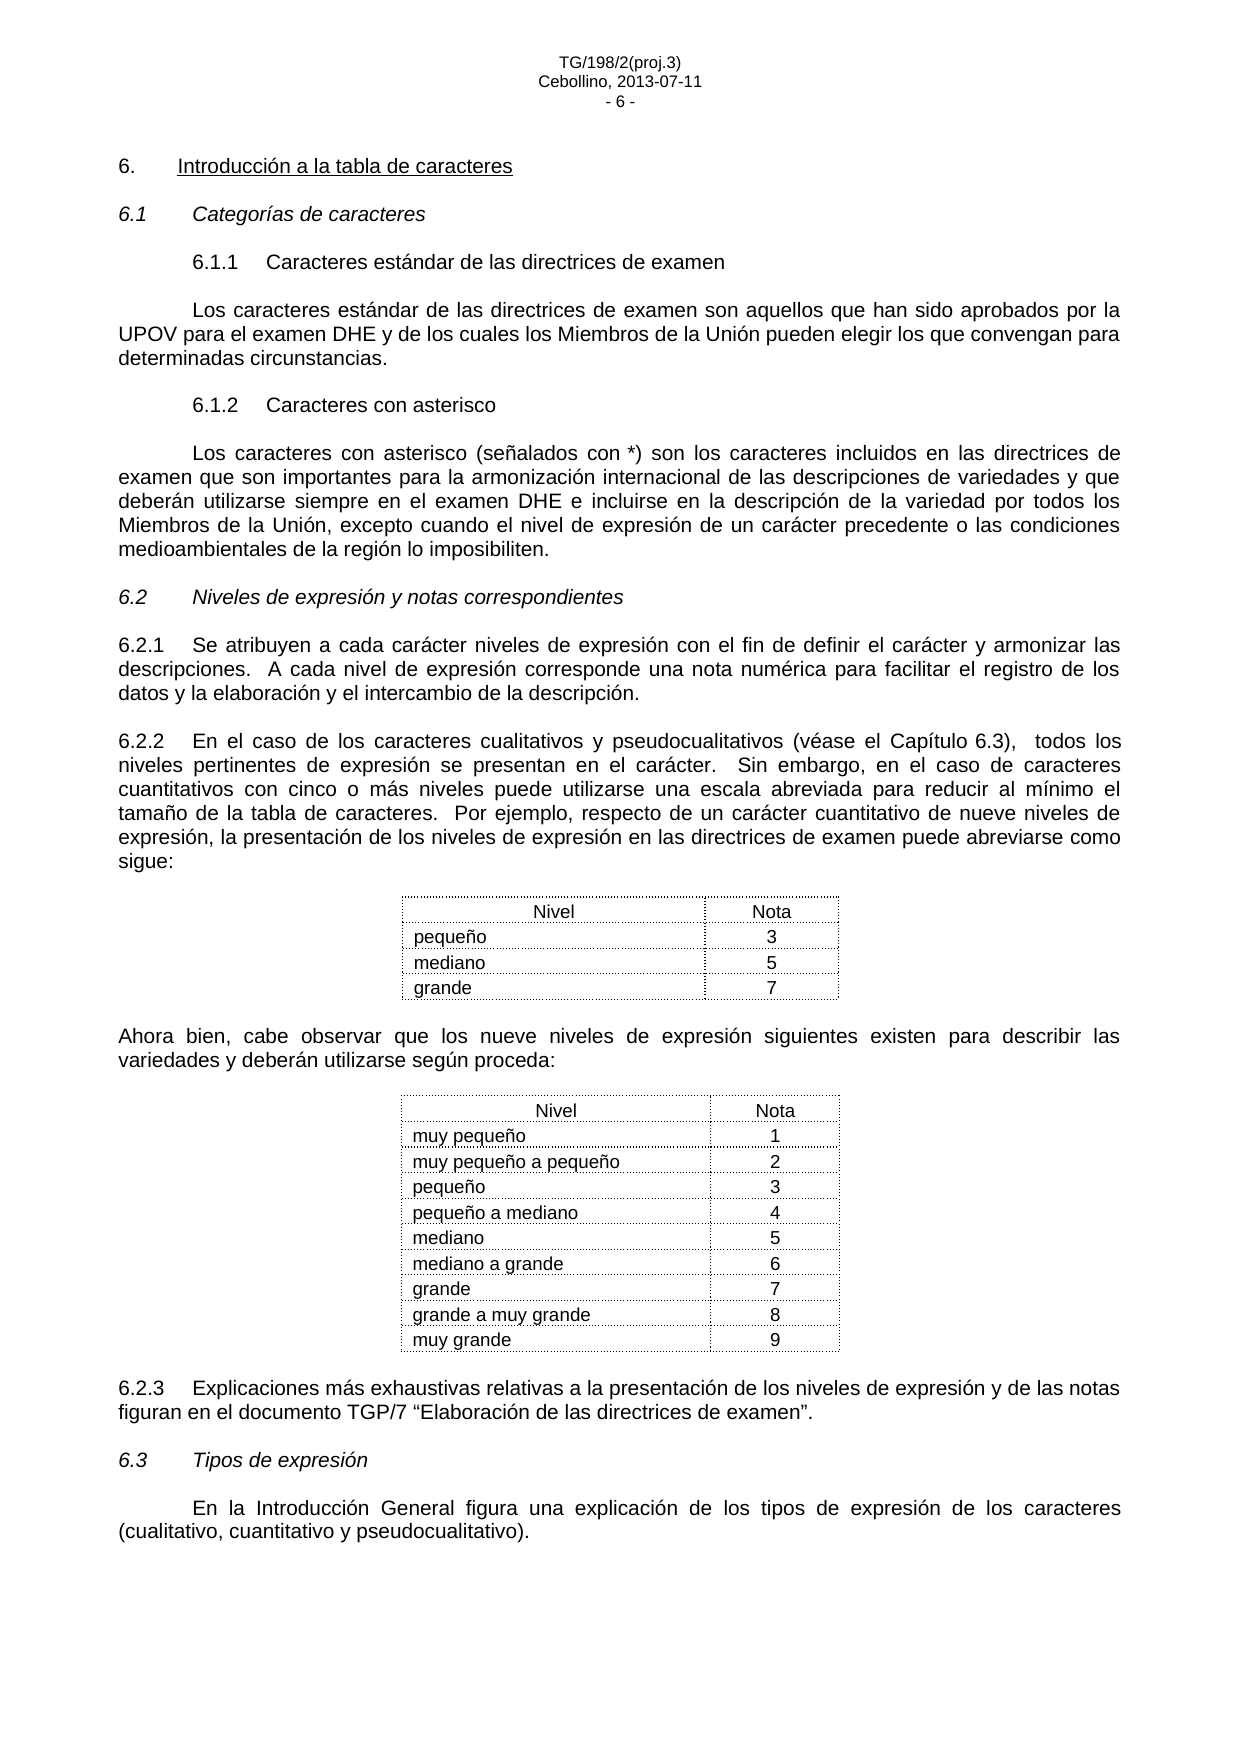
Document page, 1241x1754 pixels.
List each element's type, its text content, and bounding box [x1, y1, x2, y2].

table_cell muy pequeño [401, 1121, 711, 1146]
table_header Nota [711, 1095, 839, 1121]
table_cell grande a muy grande [401, 1300, 711, 1325]
text Los caracteres con asterisco (señalados con *) son los caracteres incluidos en las directrices de examen que son importantes para la armonización internacional de las descripciones de variedades y que deberán utilizarse siempre en el examen DHE e incluirse en la descripción de la variedad por todos los Miembros de la Unión, excepto cuando el nivel de expresión de un carácter precedente o las condiciones medioambientales de la región lo imposibiliten. [118, 441, 1122, 561]
table_cell grande [401, 1274, 711, 1299]
text En la Introducción General figura una explicación de los tipos de expresión de los caracteres (cualitativo, cuantitativo y pseudocualitativo). [118, 1495, 1122, 1543]
table_cell 6 [711, 1249, 839, 1274]
table_cell 1 [711, 1121, 839, 1146]
text 6.2.1 Se atribuyen a cada carácter niveles de expresión con el fin de definir el carácter y armonizar las descripciones. A cada nivel de expresión corresponde una nota numérica para facilitar el registro de los datos y la elaboración y el intercambio de la descripción. [118, 633, 1122, 705]
subtitle 6.2 Niveles de expresión y notas correspondientes [118, 585, 1122, 609]
table_cell grande [402, 973, 705, 998]
subtitle 6.1 Categorías de caracteres [118, 202, 1122, 226]
table_header Nivel [402, 896, 705, 922]
table_cell 3 [705, 922, 838, 947]
table_cell 7 [711, 1274, 839, 1299]
table_cell mediano [402, 948, 705, 973]
text Ahora bien, cabe observar que los nueve niveles de expresión siguientes existen para describir las variedades y deberán utilizarse según proceda: [118, 1023, 1122, 1071]
table_cell 2 [711, 1146, 839, 1172]
subtitle Introducción a la tabla de caracteres [118, 154, 1122, 178]
text 6.2.3 Explicaciones más exhaustivas relativas a la presentación de los niveles de expresión y de las notas figuran en el documento TGP/7 “Elaboración de las directrices de examen”. [118, 1376, 1122, 1423]
table_header Nivel [401, 1095, 711, 1121]
subtitle 6.1.1 Caracteres estándar de las directrices de examen [192, 249, 1122, 273]
table_cell pequeño [401, 1172, 711, 1197]
table_cell muy grande [401, 1325, 711, 1351]
table_cell pequeño [402, 922, 705, 947]
table_cell 3 [711, 1172, 839, 1197]
table_cell pequeño a mediano [401, 1198, 711, 1223]
table_cell mediano a grande [401, 1249, 711, 1274]
table_cell 4 [711, 1198, 839, 1223]
table_cell mediano [401, 1223, 711, 1248]
table_cell 7 [705, 973, 838, 998]
table_cell 5 [711, 1223, 839, 1248]
table_cell 9 [711, 1325, 839, 1351]
table_cell 8 [711, 1300, 839, 1325]
table_cell muy pequeño a pequeño [401, 1146, 711, 1172]
subtitle 6.3 Tipos de expresión [118, 1447, 1122, 1471]
subtitle 6.1.2 Caracteres con asterisco [192, 393, 1122, 417]
text Los caracteres estándar de las directrices de examen son aquellos que han sido aprobados por la UPOV para el examen DHE y de los cuales los Miembros de la Unión pueden elegir los que convengan para determinadas circunstancias. [118, 297, 1122, 369]
table_cell 5 [705, 948, 838, 973]
text 6.2.2 En el caso de los caracteres cualitativos y pseudocualitativos (véase el Capítulo 6.3), todos los niveles pertinentes de expresión se presentan en el carácter. Sin embargo, en el caso de caracteres cuantitativos con cinco o más niveles puede utilizarse una escala abreviada para reducir al mínimo el tamaño de la tabla de caracteres. Por ejemplo, respecto de un carácter cuantitativo de nueve niveles de expresión, la presentación de los niveles de expresión en las directrices de examen puede abreviarse como sigue: [118, 729, 1122, 872]
table_header Nota [705, 896, 838, 922]
